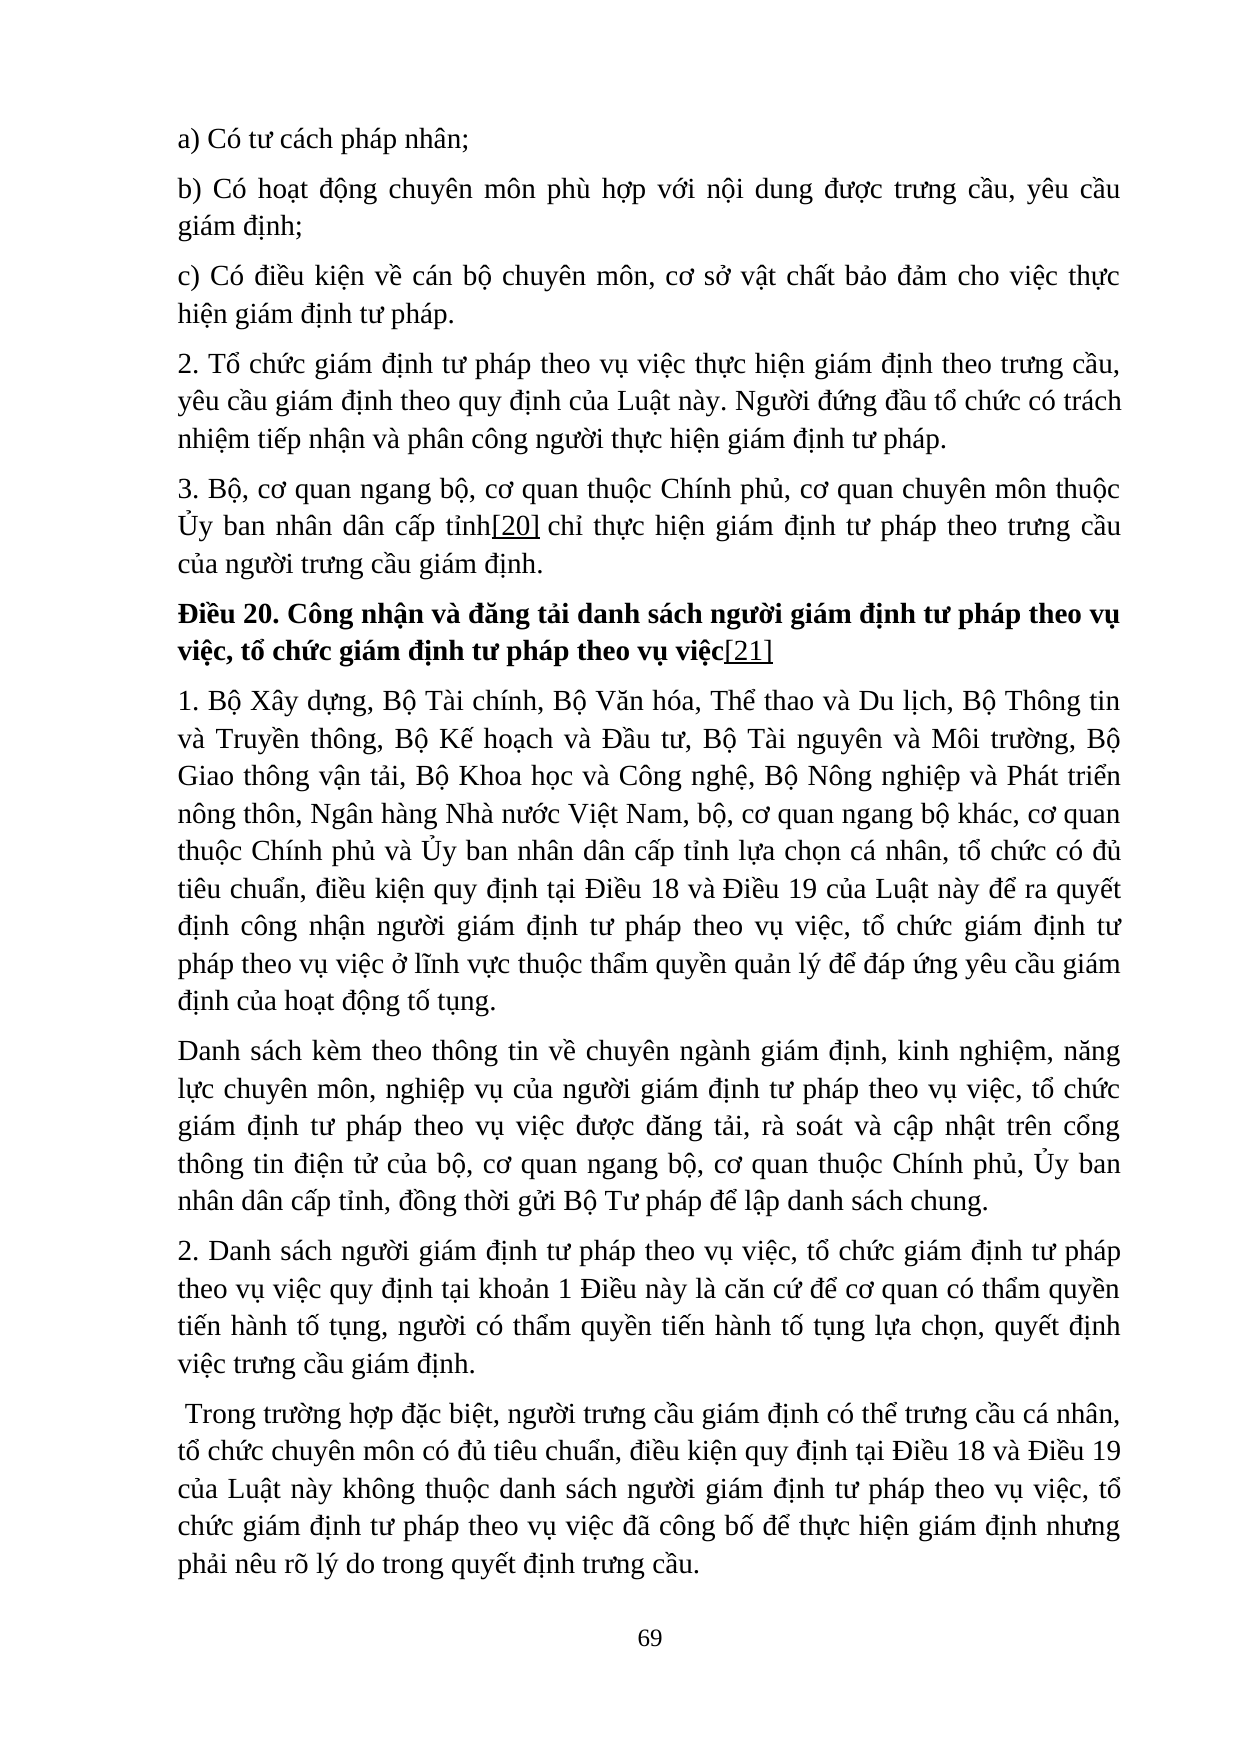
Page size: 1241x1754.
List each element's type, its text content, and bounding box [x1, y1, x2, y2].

text 1. Bộ Xây dựng, Bộ Tài chính, Bộ Văn hóa, Thể thao và Du lịch, Bộ Thông tin và Truyền thông, Bộ Kế hoạch và Đầu tư, Bộ Tài nguyên và Môi trường, Bộ Giao thông vận tải, Bộ Khoa học và Công nghệ, Bộ Nông nghiệp và Phát triển nông thôn, Ngân hàng Nhà nước Việt Nam, bộ, cơ quan ngang bộ khác, cơ quan thuộc Chính phủ và Ủy ban nhân dân cấp tỉnh lựa chọn cá nhân, tổ chức có đủ tiêu chuẩn, điều kiện quy định tại Điều 18 và Điều 19 của Luật này để ra quyết định công nhận người giám định tư pháp theo vụ việc, tổ chức giám định tư pháp theo vụ việc ở lĩnh vực thuộc thẩm quyền quản lý để đáp ứng yêu cầu giám định của hoạt động tố tụng. [177, 681, 1122, 1018]
text a) Có tư cách pháp nhân; [177, 118, 1122, 156]
text c) Có điều kiện về cán bộ chuyên môn, cơ sở vật chất bảo đảm cho việc thực hiện giám định tư pháp. [177, 256, 1122, 331]
text Danh sách kèm theo thông tin về chuyên ngành giám định, kinh nghiệm, năng lực chuyên môn, nghiệp vụ của người giám định tư pháp theo vụ việc, tổ chức giám định tư pháp theo vụ việc được đăng tải, rà soát và cập nhật trên cổng thông tin điện tử của bộ, cơ quan ngang bộ, cơ quan thuộc Chính phủ, Ủy ban nhân dân cấp tỉnh, đồng thời gửi Bộ Tư pháp để lập danh sách chung. [177, 1031, 1122, 1218]
text 2. Danh sách người giám định tư pháp theo vụ việc, tổ chức giám định tư pháp theo vụ việc quy định tại khoản 1 Điều này là căn cứ để cơ quan có thẩm quyền tiến hành tố tụng, người có thẩm quyền tiến hành tố tụng lựa chọn, quyết định việc trưng cầu giám định. [177, 1231, 1122, 1381]
text Điều 20. Công nhận và đăng tải danh sách người giám định tư pháp theo vụ việc, tổ chức giám định tư pháp theo vụ việc[21] [177, 593, 1122, 668]
text 3. Bộ, cơ quan ngang bộ, cơ quan thuộc Chính phủ, cơ quan chuyên môn thuộc Ủy ban nhân dân cấp tỉnh[20] chỉ thực hiện giám định tư pháp theo trưng cầu của người trưng cầu giám định. [177, 468, 1122, 581]
text b) Có hoạt động chuyên môn phù hợp với nội dung được trưng cầu, yêu cầu giám định; [177, 168, 1122, 243]
text 2. Tổ chức giám định tư pháp theo vụ việc thực hiện giám định theo trưng cầu, yêu cầu giám định theo quy định của Luật này. Người đứng đầu tổ chức có trách nhiệm tiếp nhận và phân công người thực hiện giám định tư pháp. [177, 343, 1122, 456]
text Trong trường hợp đặc biệt, người trưng cầu giám định có thể trưng cầu cá nhân, tổ chức chuyên môn có đủ tiêu chuẩn, điều kiện quy định tại Điều 18 và Điều 19 của Luật này không thuộc danh sách người giám định tư pháp theo vụ việc, tổ chức giám định tư pháp theo vụ việc đã công bố để thực hiện giám định nhưng phải nêu rõ lý do trong quyết định trưng cầu. [177, 1393, 1122, 1581]
